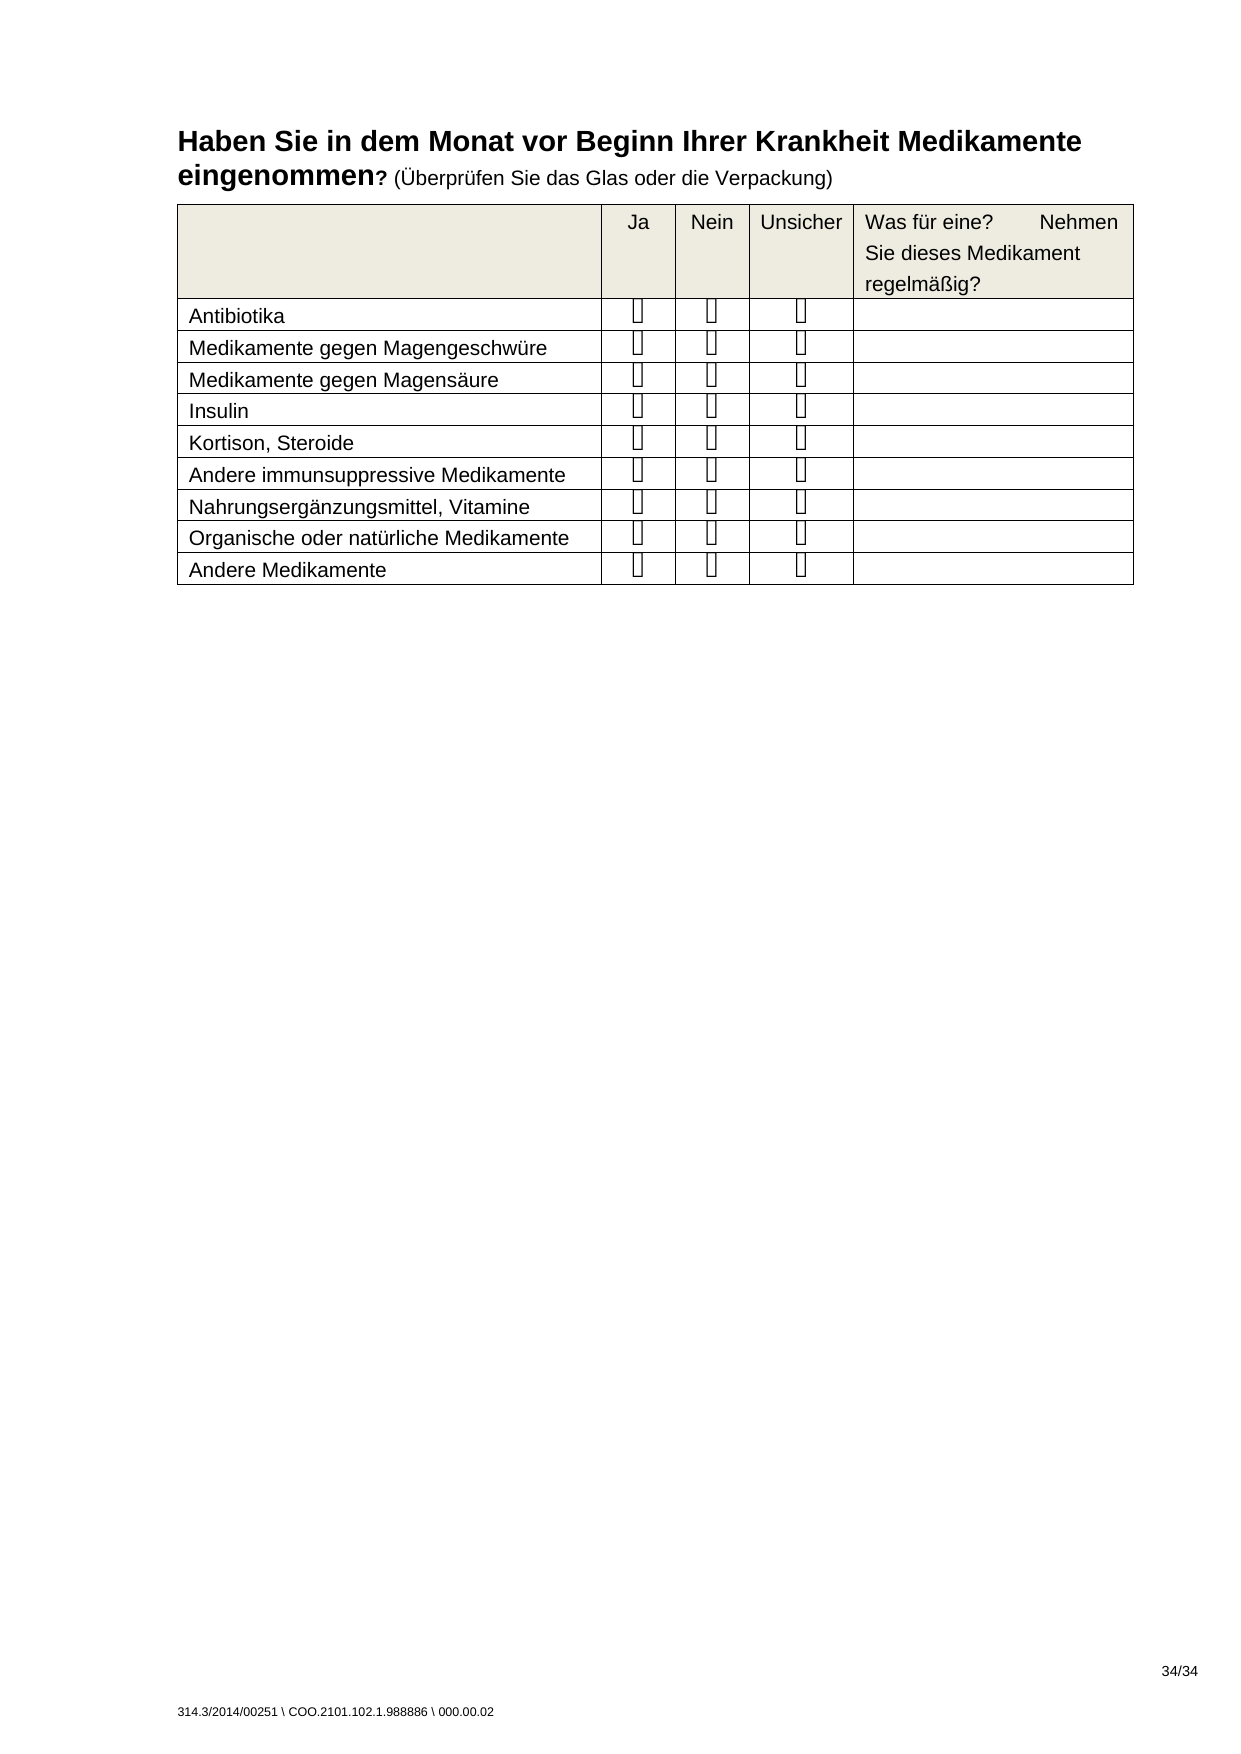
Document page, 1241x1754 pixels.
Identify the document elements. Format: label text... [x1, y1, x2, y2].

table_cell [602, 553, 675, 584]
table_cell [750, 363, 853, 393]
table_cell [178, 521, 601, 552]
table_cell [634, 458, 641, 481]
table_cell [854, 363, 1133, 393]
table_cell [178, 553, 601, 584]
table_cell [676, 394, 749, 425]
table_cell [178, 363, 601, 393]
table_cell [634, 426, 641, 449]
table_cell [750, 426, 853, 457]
text Haben Sie in dem Monat vor Beginn Ihrer Krankheit Medikamente eingenommen? (Überprüfen Sie das Glas oder die Verpackung) [177, 124, 1122, 191]
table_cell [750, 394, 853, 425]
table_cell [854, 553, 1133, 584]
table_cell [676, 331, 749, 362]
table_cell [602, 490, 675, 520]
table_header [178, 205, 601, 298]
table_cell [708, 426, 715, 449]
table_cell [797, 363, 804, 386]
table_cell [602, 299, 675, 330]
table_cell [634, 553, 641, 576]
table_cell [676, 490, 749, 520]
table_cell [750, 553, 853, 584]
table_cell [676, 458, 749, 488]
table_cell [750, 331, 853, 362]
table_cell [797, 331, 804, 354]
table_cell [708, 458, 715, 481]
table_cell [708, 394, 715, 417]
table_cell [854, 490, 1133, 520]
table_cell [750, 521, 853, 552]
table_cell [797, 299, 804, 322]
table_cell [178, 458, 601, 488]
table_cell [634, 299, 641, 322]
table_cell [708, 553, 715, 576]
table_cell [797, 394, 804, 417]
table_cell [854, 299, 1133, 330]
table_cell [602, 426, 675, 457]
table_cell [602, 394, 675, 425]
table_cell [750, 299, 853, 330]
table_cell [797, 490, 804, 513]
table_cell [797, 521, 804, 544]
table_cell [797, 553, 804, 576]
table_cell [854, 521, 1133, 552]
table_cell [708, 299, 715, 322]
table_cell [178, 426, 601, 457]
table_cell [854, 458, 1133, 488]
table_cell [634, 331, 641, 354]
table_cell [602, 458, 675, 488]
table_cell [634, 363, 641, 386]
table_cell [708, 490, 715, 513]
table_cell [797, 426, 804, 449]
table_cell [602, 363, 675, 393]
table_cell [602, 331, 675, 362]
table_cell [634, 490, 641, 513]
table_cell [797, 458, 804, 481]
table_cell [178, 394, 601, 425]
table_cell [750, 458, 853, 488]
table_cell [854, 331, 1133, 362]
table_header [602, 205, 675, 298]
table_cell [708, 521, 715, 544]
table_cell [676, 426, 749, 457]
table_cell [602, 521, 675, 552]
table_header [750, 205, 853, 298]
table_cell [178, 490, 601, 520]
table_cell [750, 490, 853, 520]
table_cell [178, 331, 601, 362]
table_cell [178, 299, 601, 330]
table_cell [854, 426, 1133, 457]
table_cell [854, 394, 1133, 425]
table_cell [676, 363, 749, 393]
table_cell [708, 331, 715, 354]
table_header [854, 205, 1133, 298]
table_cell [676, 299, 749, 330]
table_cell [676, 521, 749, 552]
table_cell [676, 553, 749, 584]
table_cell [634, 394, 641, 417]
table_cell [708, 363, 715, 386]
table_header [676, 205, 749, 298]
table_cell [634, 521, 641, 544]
